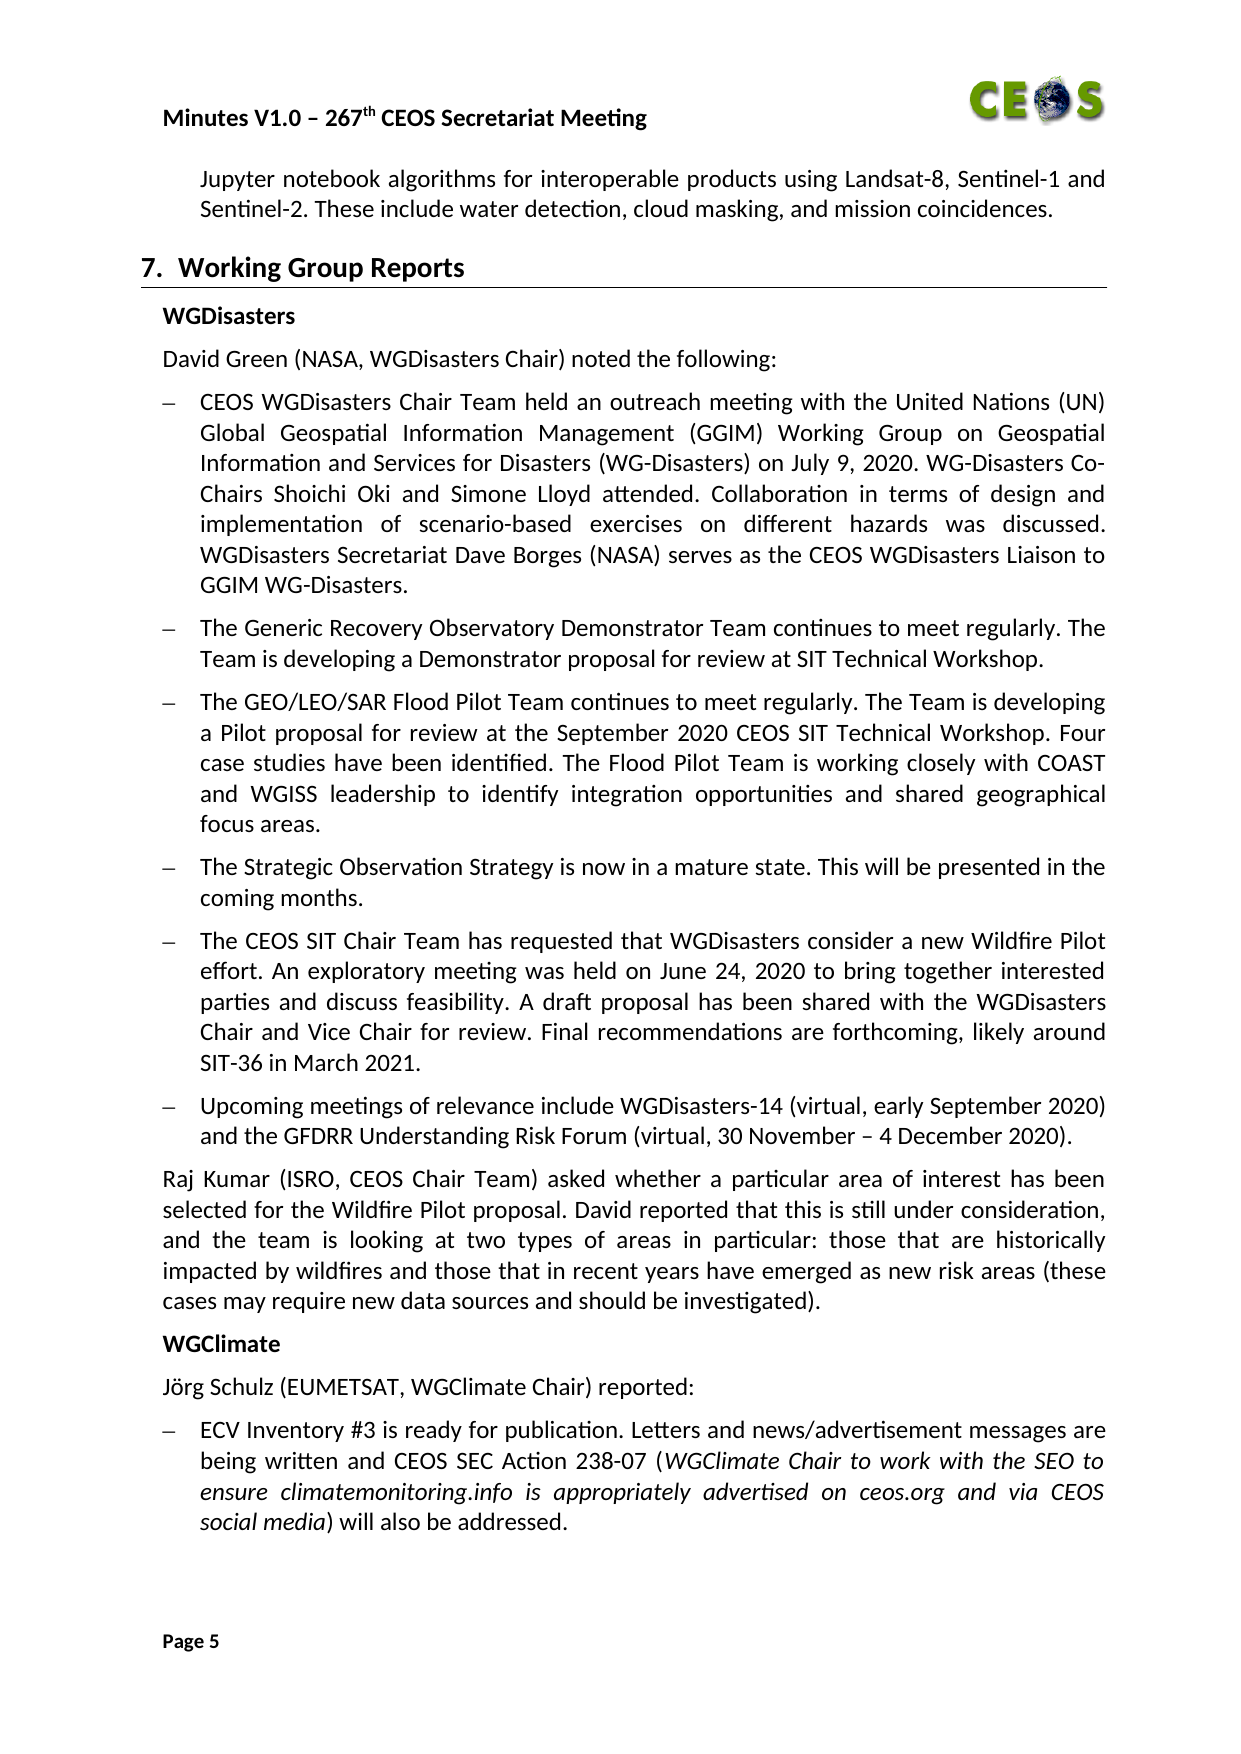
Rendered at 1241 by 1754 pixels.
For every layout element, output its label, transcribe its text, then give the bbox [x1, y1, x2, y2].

list The CEOS SIT Chair Team has requested that WGDisasters consider a new Wildfire Pilot effort. An exploratory meeting was held on June 24, 2020 to bring together interested parties and discuss feasibility. A draft proposal has been shared with the WGDisasters Chair and Vice Chair for review. Final recommendations are forthcoming, likely around SIT-36 in March 2021. [162, 925, 1107, 1077]
list The Strategic Observation Strategy is now in a mature state. This will be presented in the coming months. [162, 851, 1107, 912]
list Upcoming meetings of relevance include WGDisasters-14 (virtual, early September 2020) and the GFDRR Understanding Risk Forum (virtual, 30 November – 4 December 2020). [162, 1090, 1107, 1151]
list The GEO/LEO/SAR Flood Pilot Team continues to meet regularly. The Team is developing a Pilot proposal for review at the September 2020 CEOS SIT Technical Workshop. Four case studies have been identified. The Flood Pilot Team is working closely with COAST and WGISS leadership to identify integration opportunities and shared geographical focus areas. [162, 686, 1107, 839]
text David Green (NASA, WGDisasters Chair) noted the following: [162, 343, 1107, 374]
list The Generic Recovery Observatory Demonstrator Team continues to meet regularly. The Team is developing a Demonstrator proposal for review at SIT Technical Workshop. [162, 613, 1107, 674]
list Working Group Reports [141, 249, 1107, 287]
text Raj Kumar (ISRO, CEOS Chair Team) asked whether a particular area of interest has been selected for the Wildfire Pilot proposal. David reported that this is still under consideration, and the team is looking at two types of areas in particular: those that are historically impacted by wildfires and those that in recent years have emerged as new risk areas (these cases may require new data sources and should be investigated). [162, 1163, 1107, 1316]
text WGClimate [162, 1328, 1107, 1359]
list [162, 163, 1107, 224]
text WGDisasters [162, 300, 1107, 331]
list ECV Inventory #3 is ready for publication. Letters and news/advertisement messages are being written and CEOS SEC Action 238-07 (WGClimate Chair to work with the SEO to ensure climatemonitoring.info is appropriately advertised on ceos.org and via CEOS social media) will also be addressed. [162, 1414, 1107, 1537]
list CEOS WGDisasters Chair Team held an outreach meeting with the United Nations (UN) Global Geospatial Information Management (GGIM) Working Group on Geospatial Information and Services for Disasters (WG-Disasters) on July 9, 2020. WG-Disasters Co-Chairs Shoichi Oki and Simone Lloyd attended. Collaboration in terms of design and implementation of scenario-based exercises on different hazards was discussed. WGDisasters Secretariat Dave Borges (NASA) serves as the CEOS WGDisasters Liaison to GGIM WG-Disasters. [162, 386, 1107, 600]
text Jörg Schulz (EUMETSAT, WGClimate Chair) reported: [162, 1372, 1107, 1402]
picture [965, 75, 1108, 126]
